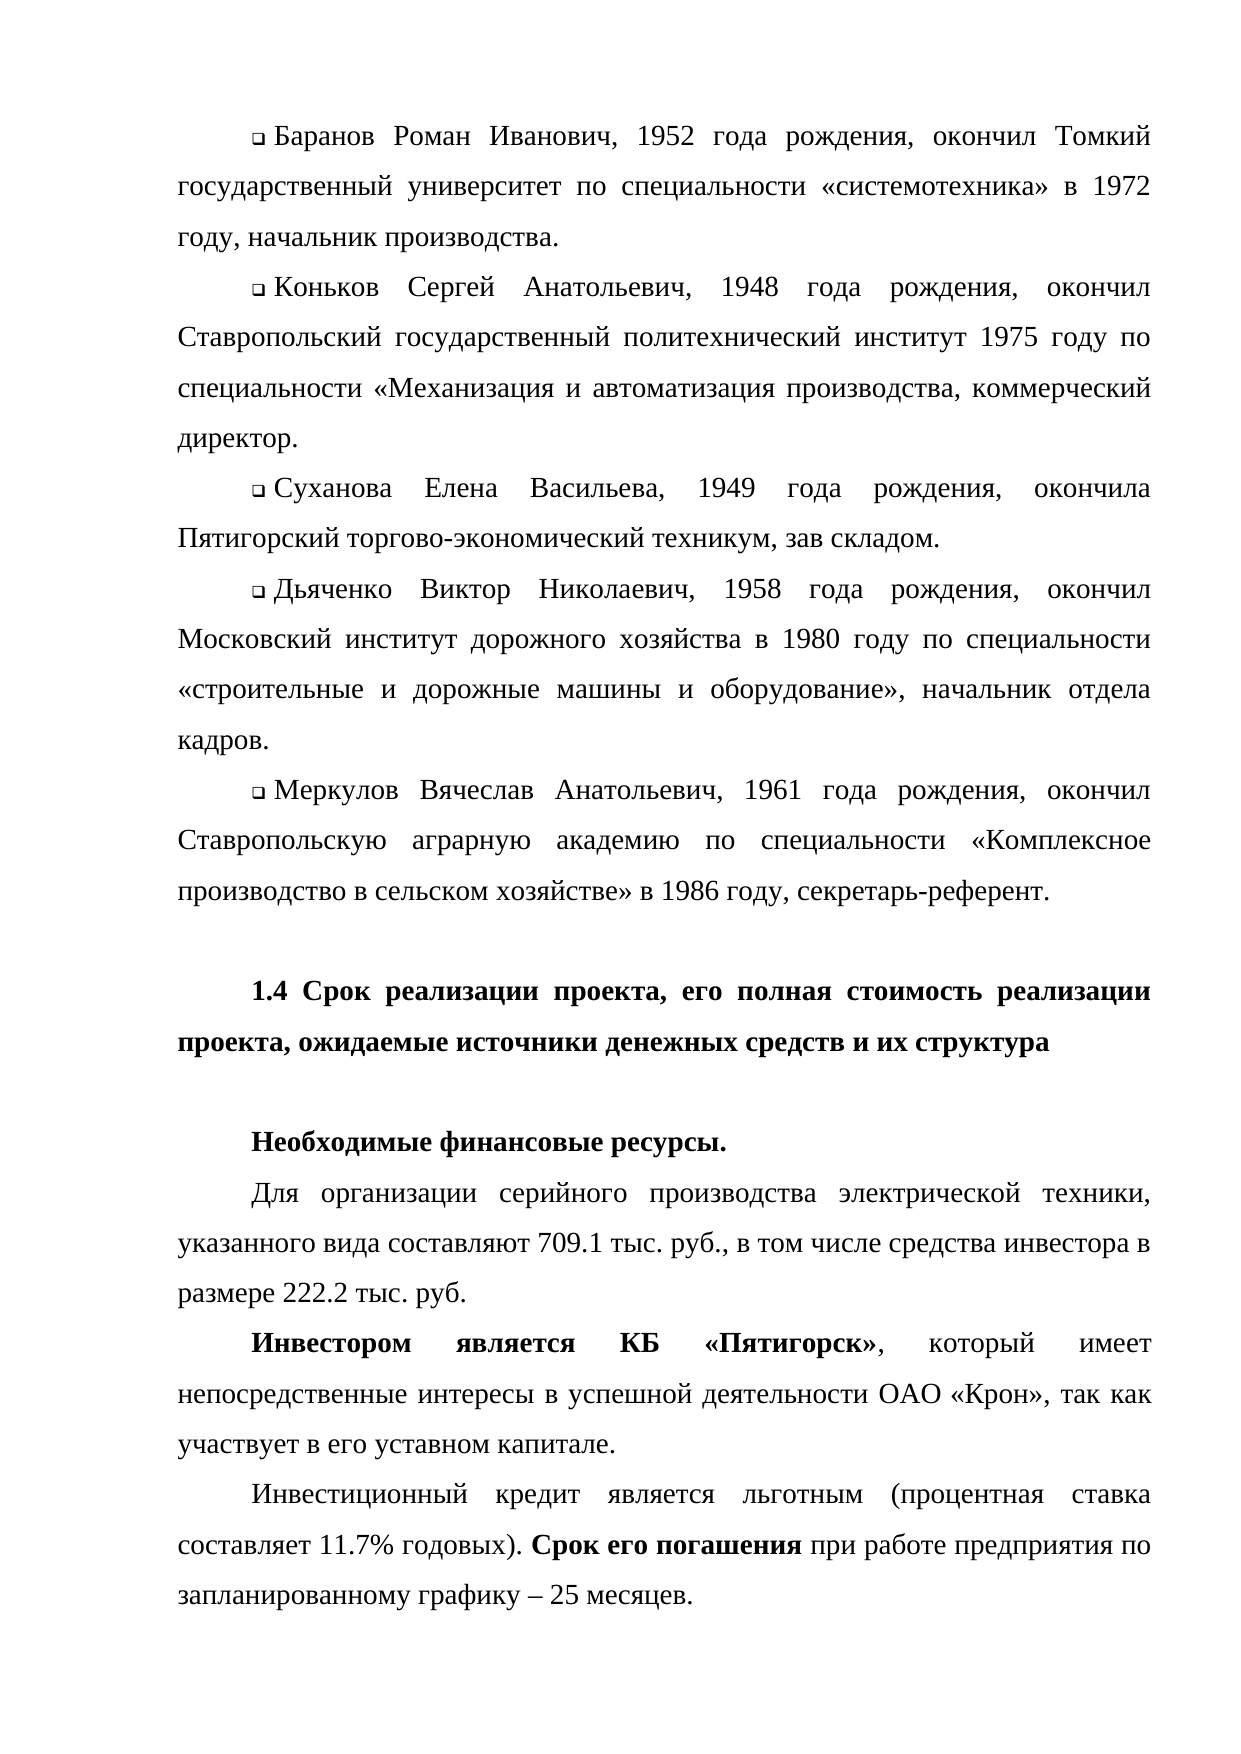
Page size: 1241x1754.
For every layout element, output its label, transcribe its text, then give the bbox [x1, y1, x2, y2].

text Инвестором является КБ «Пятигорск», который имеет непосредственные интересы в успешной деятельности ОАО «Крон», так как участвует в его уставном капитале. [177, 1326, 1152, 1460]
list Меркулов Вячеслав Анатольевич, 1961 года рождения, окончил Ставропольскую аграрную академию по специальности «Комплексное производство в сельском хозяйстве» в 1986 году, секретарь-референт. [177, 772, 1152, 906]
list Дьяченко Виктор Николаевич, 1958 года рождения, окончил Московский институт дорожного хозяйства в 1980 году по специальности «строительные и дорожные машины и оборудование», начальник отдела кадров. [177, 571, 1152, 755]
text Для организации серийного производства электрической техники, указанного вида составляют 709.1 тыс. руб., в том числе средства инвестора в размере 222.2 тыс. руб. [177, 1175, 1152, 1309]
list Коньков Сергей Анатольевич, 1948 года рождения, окончил Ставропольский государственный политехнический институт 1975 году по специальности «Механизация и автоматизация производства, коммерческий директор. [177, 269, 1152, 453]
text Необходимые финансовые ресурсы. [177, 1124, 1152, 1158]
text Инвестиционный кредит является льготным (процентная ставка составляет 11.7% годовых). Срок его погашения при работе предприятия по запланированному графику – 25 месяцев. [177, 1477, 1152, 1611]
list Суханова Елена Васильева, 1949 года рождения, окончила Пятигорский торгово-экономический техникум, зав складом. [177, 470, 1152, 554]
list Баранов Роман Иванович, 1952 года рождения, окончил Томкий государственный университет по специальности «системотехника» в 1972 году, начальник производства. [177, 118, 1152, 252]
text 1.4 Срок реализации проекта, его полная стоимость реализации проекта, ожидаемые источники денежных средств и их структура [177, 973, 1152, 1057]
